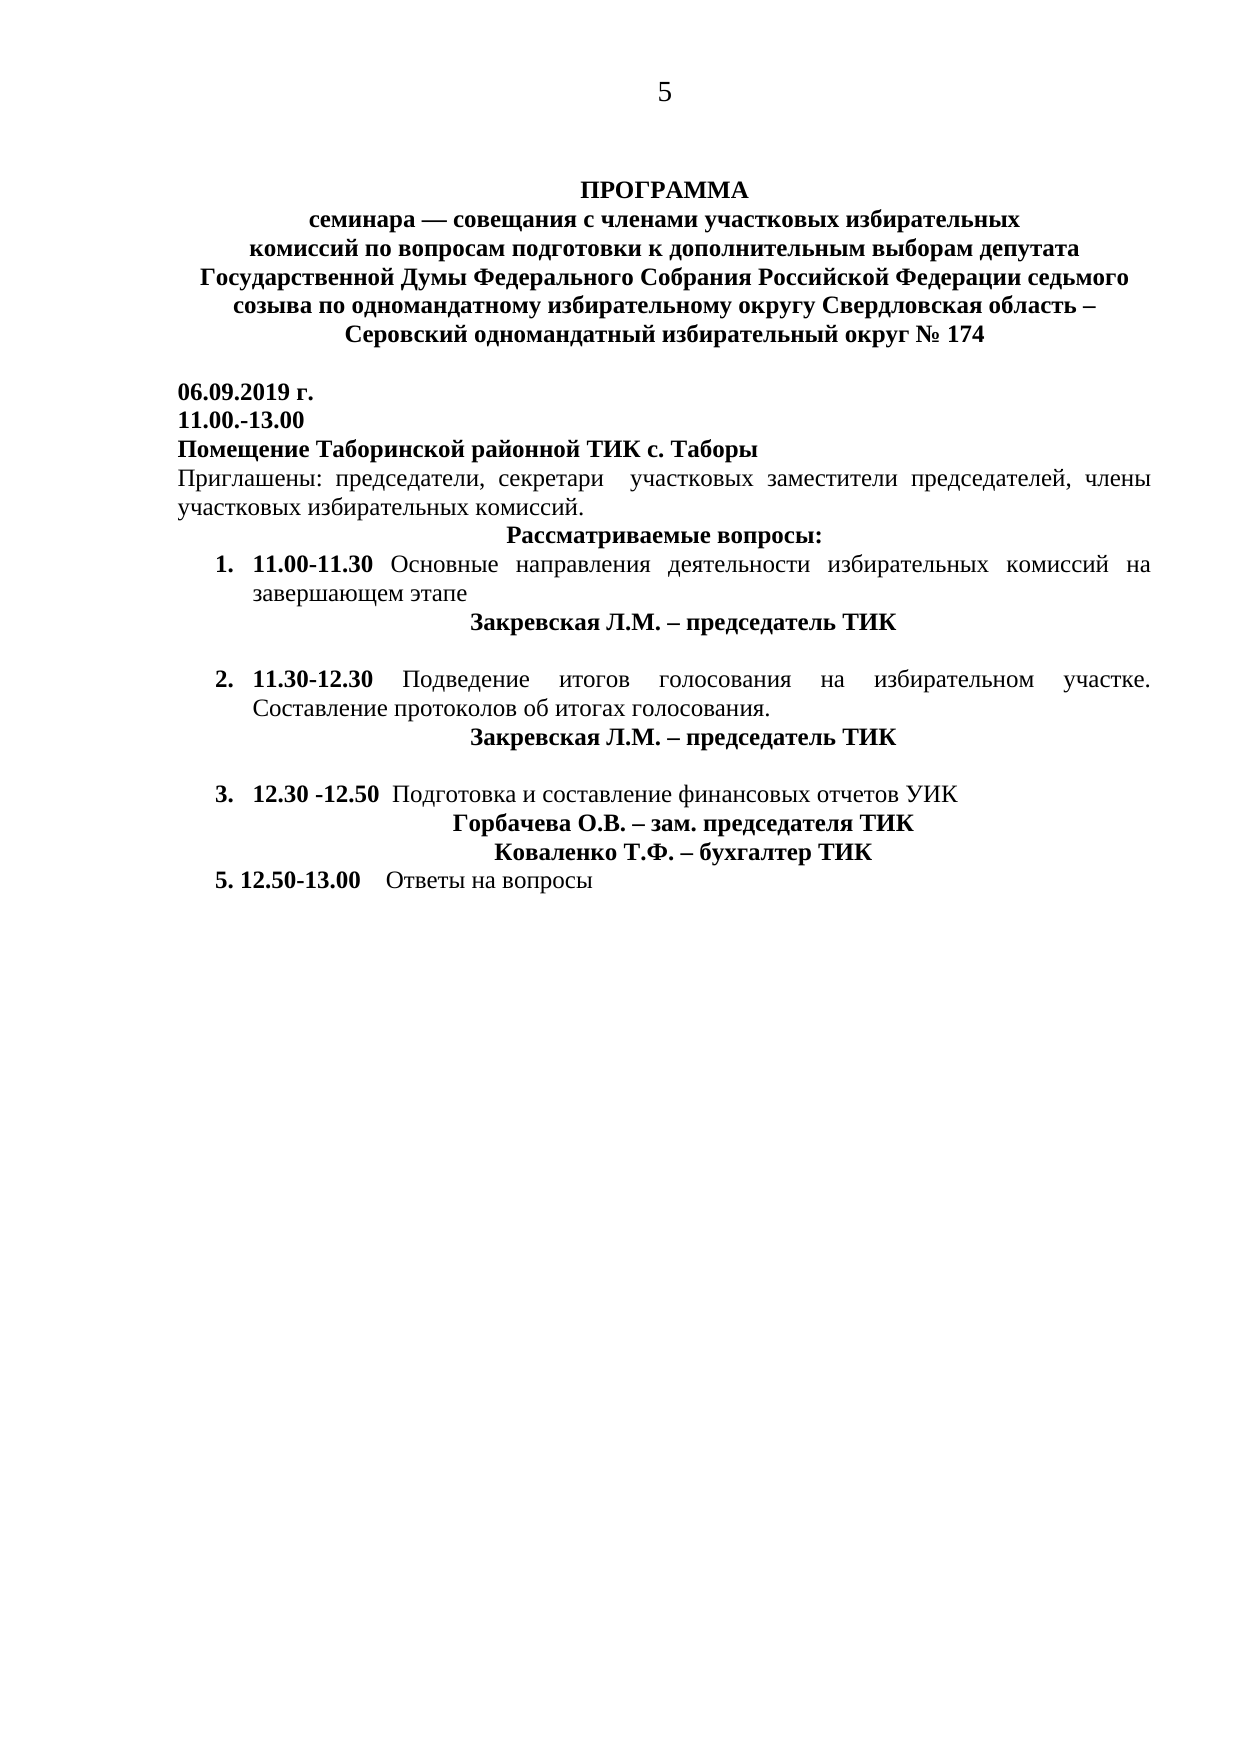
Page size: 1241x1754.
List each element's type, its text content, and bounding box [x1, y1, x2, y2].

text Закревская Л.М. – председатель ТИК [215, 722, 1152, 751]
text 11.00.-13.00 [177, 406, 1152, 434]
text Приглашены: председатели, секретари участковых заместители председателей, члены участковых избирательных комиссий. [177, 463, 1152, 521]
list 11.30-12.30 Подведение итогов голосования на избирательном участке. Составление протоколов об итогах голосования. [215, 664, 1152, 722]
list 12.30 -12.50 Подготовка и составление финансовых отчетов УИК [215, 779, 1152, 808]
list 11.00-11.30 Основные направления деятельности избирательных комиссий на завершающем этапе [215, 549, 1152, 607]
text Горбачева О.В. – зам. председателя ТИК [215, 808, 1152, 837]
text комиссий по вопросам подготовки к дополнительным выборам депутата Государственной Думы Федерального Собрания Российской Федерации седьмого созыва по одномандатному избирательному округу Свердловская область – Серовский одномандатный избирательный округ № 174 [177, 233, 1152, 348]
text ПРОГРАММА [177, 176, 1152, 204]
text Закревская Л.М. – председатель ТИК [215, 607, 1152, 636]
text 06.09.2019 г. [177, 377, 1152, 406]
text семинара — совещания с членами участковых избирательных [177, 204, 1152, 233]
text Коваленко Т.Ф. – бухгалтер ТИК [215, 837, 1152, 866]
text 5. 12.50-13.00 Ответы на вопросы [215, 866, 1152, 894]
text Помещение Таборинской районной ТИК с. Таборы [177, 434, 1152, 463]
text Рассматриваемые вопросы: [177, 521, 1152, 549]
